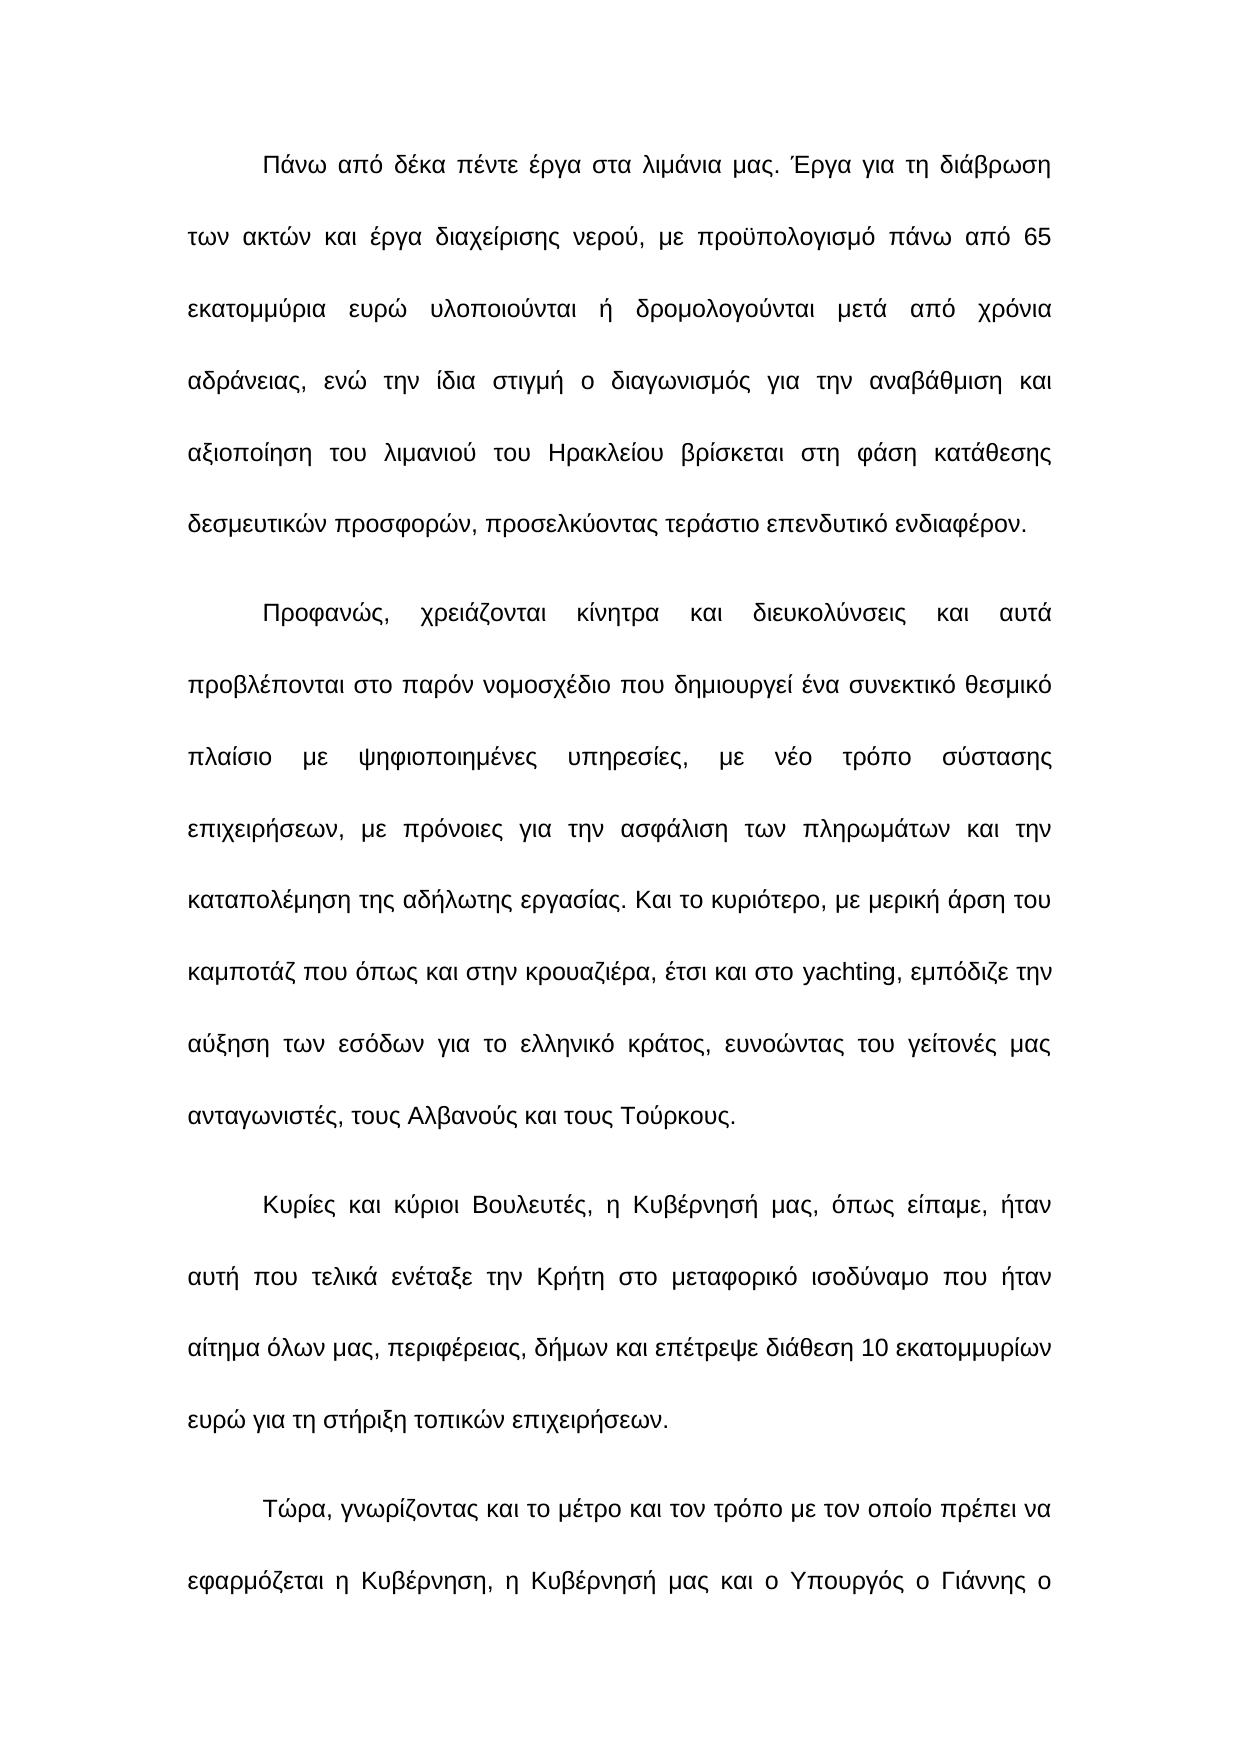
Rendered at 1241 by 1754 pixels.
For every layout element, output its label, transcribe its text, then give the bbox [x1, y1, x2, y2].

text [187, 1494, 1053, 1594]
text Κυρίες και κύριοι Βουλευτές, η Κυβέρνησή μας, όπως είπαμε, ήταν αυτή που τελικά ενέταξε την Κρήτη στο μεταφορικό ισοδύναμο που ήταν αίτημα όλων μας, περιφέρειας, δήμων και επέτρεψε διάθεση 10 εκατομμυρίων ευρώ για τη στήριξη τοπικών επιχειρήσεων. [187, 1189, 1053, 1434]
text Πάνω από δέκα πέντε έργα στα λιμάνια μας. Έργα για τη διάβρωση των ακτών και έργα διαχείρισης νερού, με προϋπολογισμό πάνω από 65 εκατομμύρια ευρώ υλοποιούνται ή δρομολογούνται μετά από χρόνια αδράνειας, ενώ την ίδια στιγμή ο διαγωνισμός για την αναβάθμιση και αξιοποίηση του λιμανιού του Ηρακλείου βρίσκεται στη φάση κατάθεσης δεσμευτικών προσφορών, προσελκύοντας τεράστιο επενδυτικό ενδιαφέρον. [187, 150, 1053, 538]
text Προφανώς, χρειάζονται κίνητρα και διευκολύνσεις και αυτά προβλέπονται στο παρόν νομοσχέδιο που δημιουργεί ένα συνεκτικό θεσμικό πλαίσιο με ψηφιοποιημένες υπηρεσίες, με νέο τρόπο σύστασης επιχειρήσεων, με πρόνοιες για την ασφάλιση των πληρωμάτων και την καταπολέμηση της αδήλωτης εργασίας. Και το κυριότερο, με μερική άρση του καμποτάζ που όπως και στην κρουαζιέρα, έτσι και στο yachting, εμπόδιζε την αύξηση των εσόδων για το ελληνικό κράτος, ευνοώντας του γείτονές μας ανταγωνιστές, τους Αλβανούς και τους Τούρκους. [187, 598, 1053, 1130]
